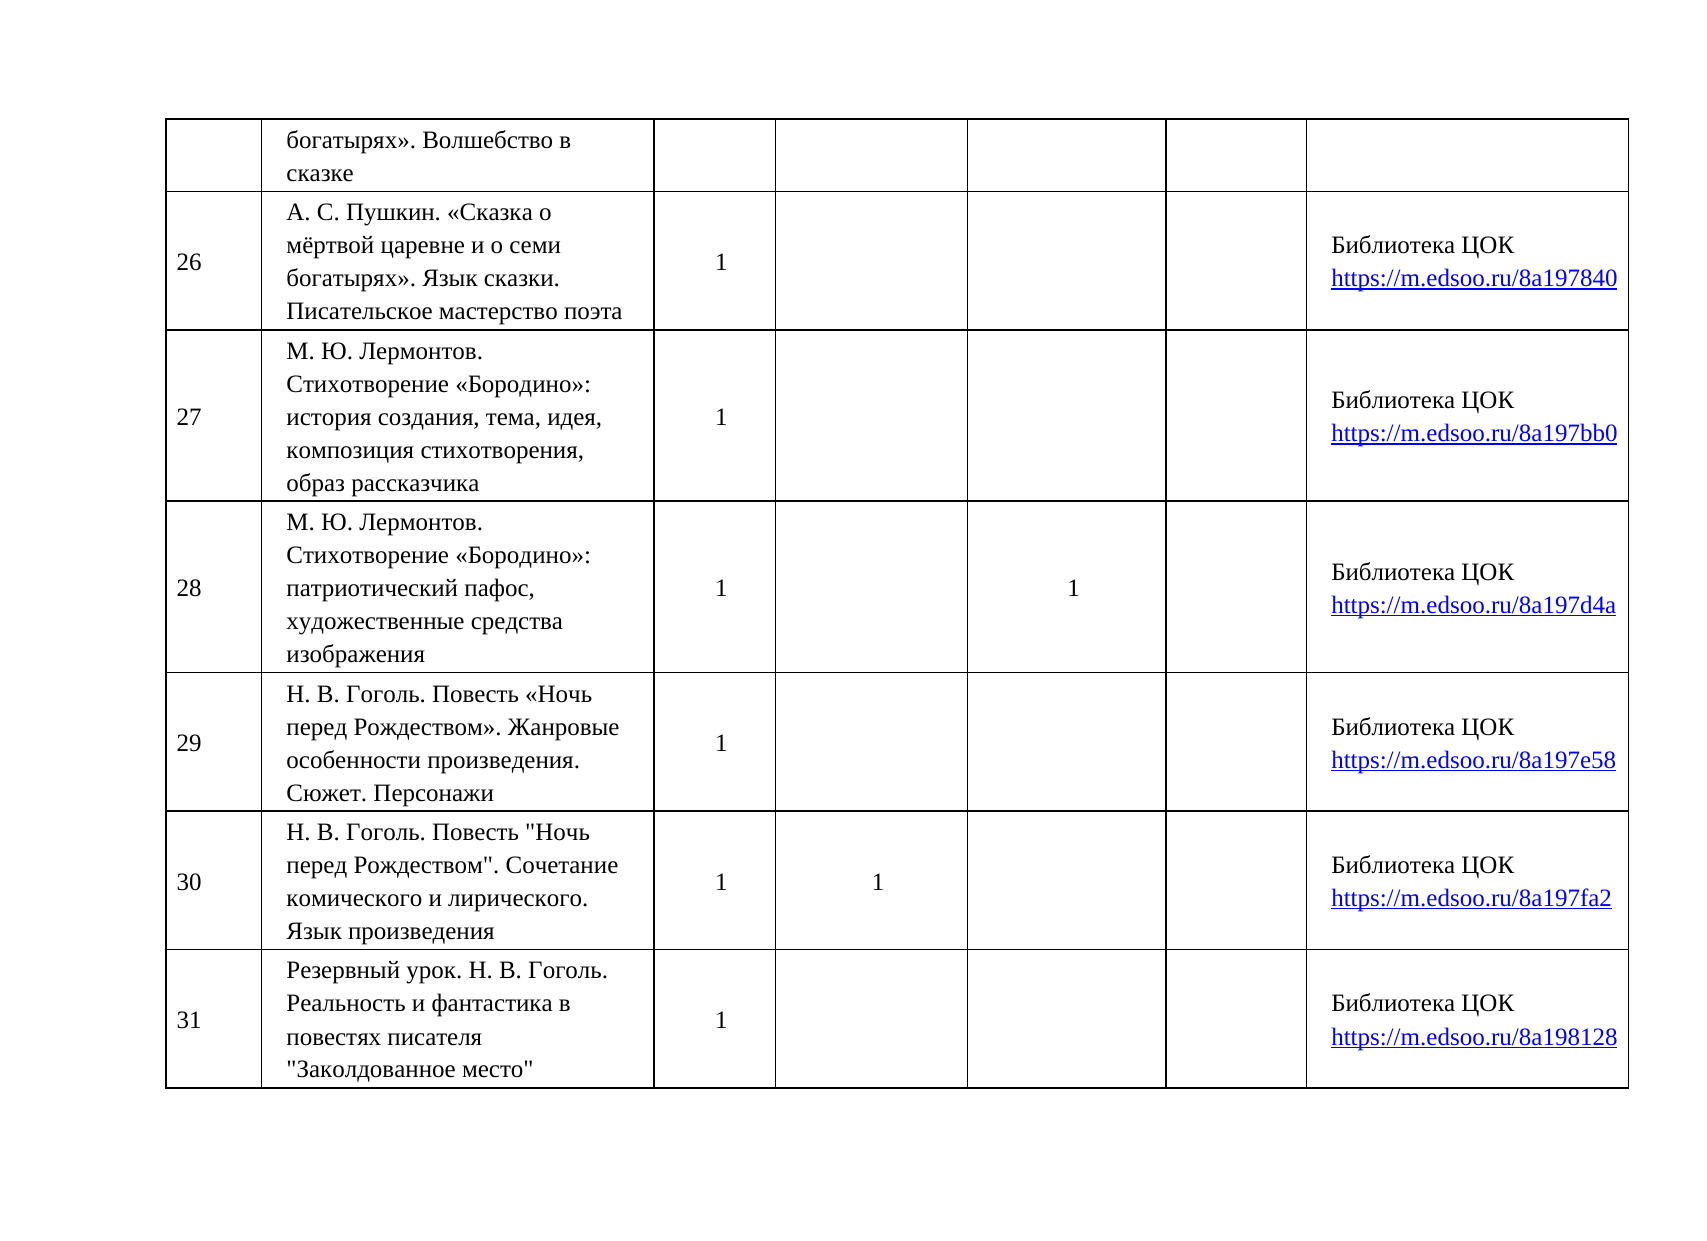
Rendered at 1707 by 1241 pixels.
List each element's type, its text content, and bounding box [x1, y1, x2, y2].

table_cell 1 [655, 673, 775, 810]
table_cell 28 [167, 502, 261, 672]
table_cell Резервный урок. Н. В. Гоголь. Реальность и фантастика в повестях писателя "Заколдованное место" [262, 950, 653, 1087]
table_cell 31 [167, 950, 261, 1087]
table_cell [968, 120, 1165, 191]
table_cell Н. В. Гоголь. Повесть «Ночь перед Рождеством». Жанровые особенности произведения. Сюжет. Персонажи [262, 673, 653, 810]
table_cell [968, 192, 1165, 329]
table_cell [1307, 120, 1628, 191]
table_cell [262, 120, 653, 191]
table_cell [968, 673, 1165, 810]
table_cell 1 [655, 192, 775, 329]
table_cell 26 [167, 192, 261, 329]
table_cell [776, 950, 967, 1087]
table_cell [1167, 331, 1306, 500]
table_cell 25 [167, 120, 261, 191]
table_cell [776, 120, 967, 191]
table_cell 30 [167, 812, 261, 949]
table_cell [968, 331, 1165, 500]
table_cell Библиотека ЦОК https://m.edsoo.ru/8a198128 [1307, 950, 1628, 1087]
table_cell Библиотека ЦОК https://m.edsoo.ru/8a197e58 [1307, 673, 1628, 810]
table_cell [776, 192, 967, 329]
table_cell [968, 812, 1165, 949]
table_cell М. Ю. Лермонтов. Стихотворение «Бородино»: история создания, тема, идея, композиция стихотворения, образ рассказчика [262, 331, 653, 500]
table_cell [1167, 192, 1306, 329]
table_cell [1167, 502, 1306, 672]
table_cell Библиотека ЦОК https://m.edsoo.ru/8a197fa2 [1307, 812, 1628, 949]
table_cell [776, 502, 967, 672]
table_cell 1 [968, 502, 1165, 672]
table_cell 1 [655, 502, 775, 672]
table_cell [1167, 673, 1306, 810]
table_cell М. Ю. Лермонтов. Стихотворение «Бородино»: патриотический пафос, художественные средства изображения [262, 502, 653, 672]
table_cell [776, 673, 967, 810]
table_cell Библиотека ЦОК https://m.edsoo.ru/8a197840 [1307, 192, 1628, 329]
table_cell 1 [655, 950, 775, 1087]
table_cell [1167, 950, 1306, 1087]
table_cell 27 [167, 331, 261, 500]
table_cell А. С. Пушкин. «Сказка о мёртвой царевне и о семи богатырях». Язык сказки. Писательское мастерство поэта [262, 192, 653, 329]
table_cell Библиотека ЦОК https://m.edsoo.ru/8a197d4a [1307, 502, 1628, 672]
table_cell Библиотека ЦОК https://m.edsoo.ru/8a197bb0 [1307, 331, 1628, 500]
table_cell 1 [655, 812, 775, 949]
table_cell 1 [776, 812, 967, 949]
table_cell [1167, 120, 1306, 191]
table_cell [968, 950, 1165, 1087]
table_cell Н. В. Гоголь. Повесть "Ночь перед Рождеством". Сочетание комического и лирического. Язык произведения [262, 812, 653, 949]
table_cell 1 [655, 120, 775, 191]
table_cell [1167, 812, 1306, 949]
table_cell 1 [655, 331, 775, 500]
table_cell 29 [167, 673, 261, 810]
table_cell [776, 331, 967, 500]
